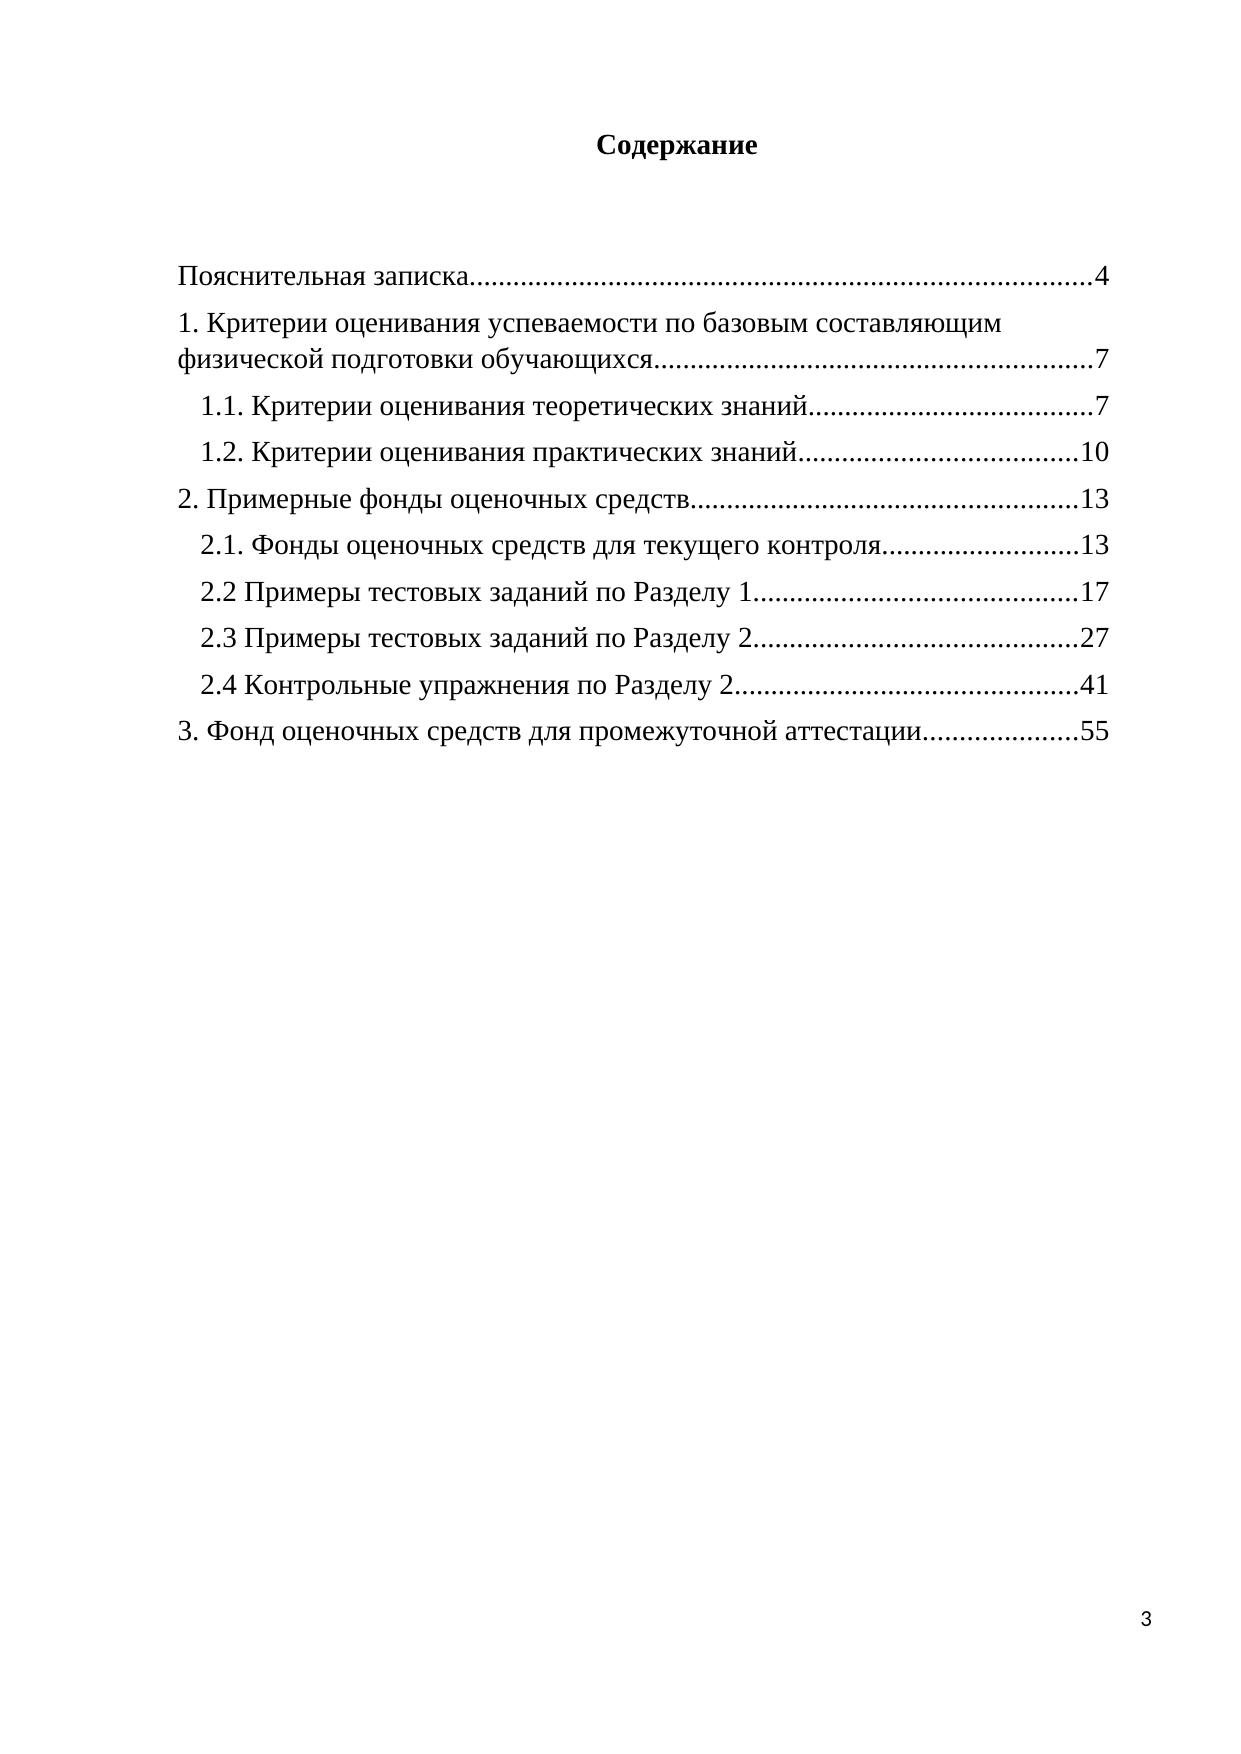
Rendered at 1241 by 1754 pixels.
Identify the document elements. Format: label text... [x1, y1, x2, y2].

subtitle Содержание [202, 127, 1152, 161]
